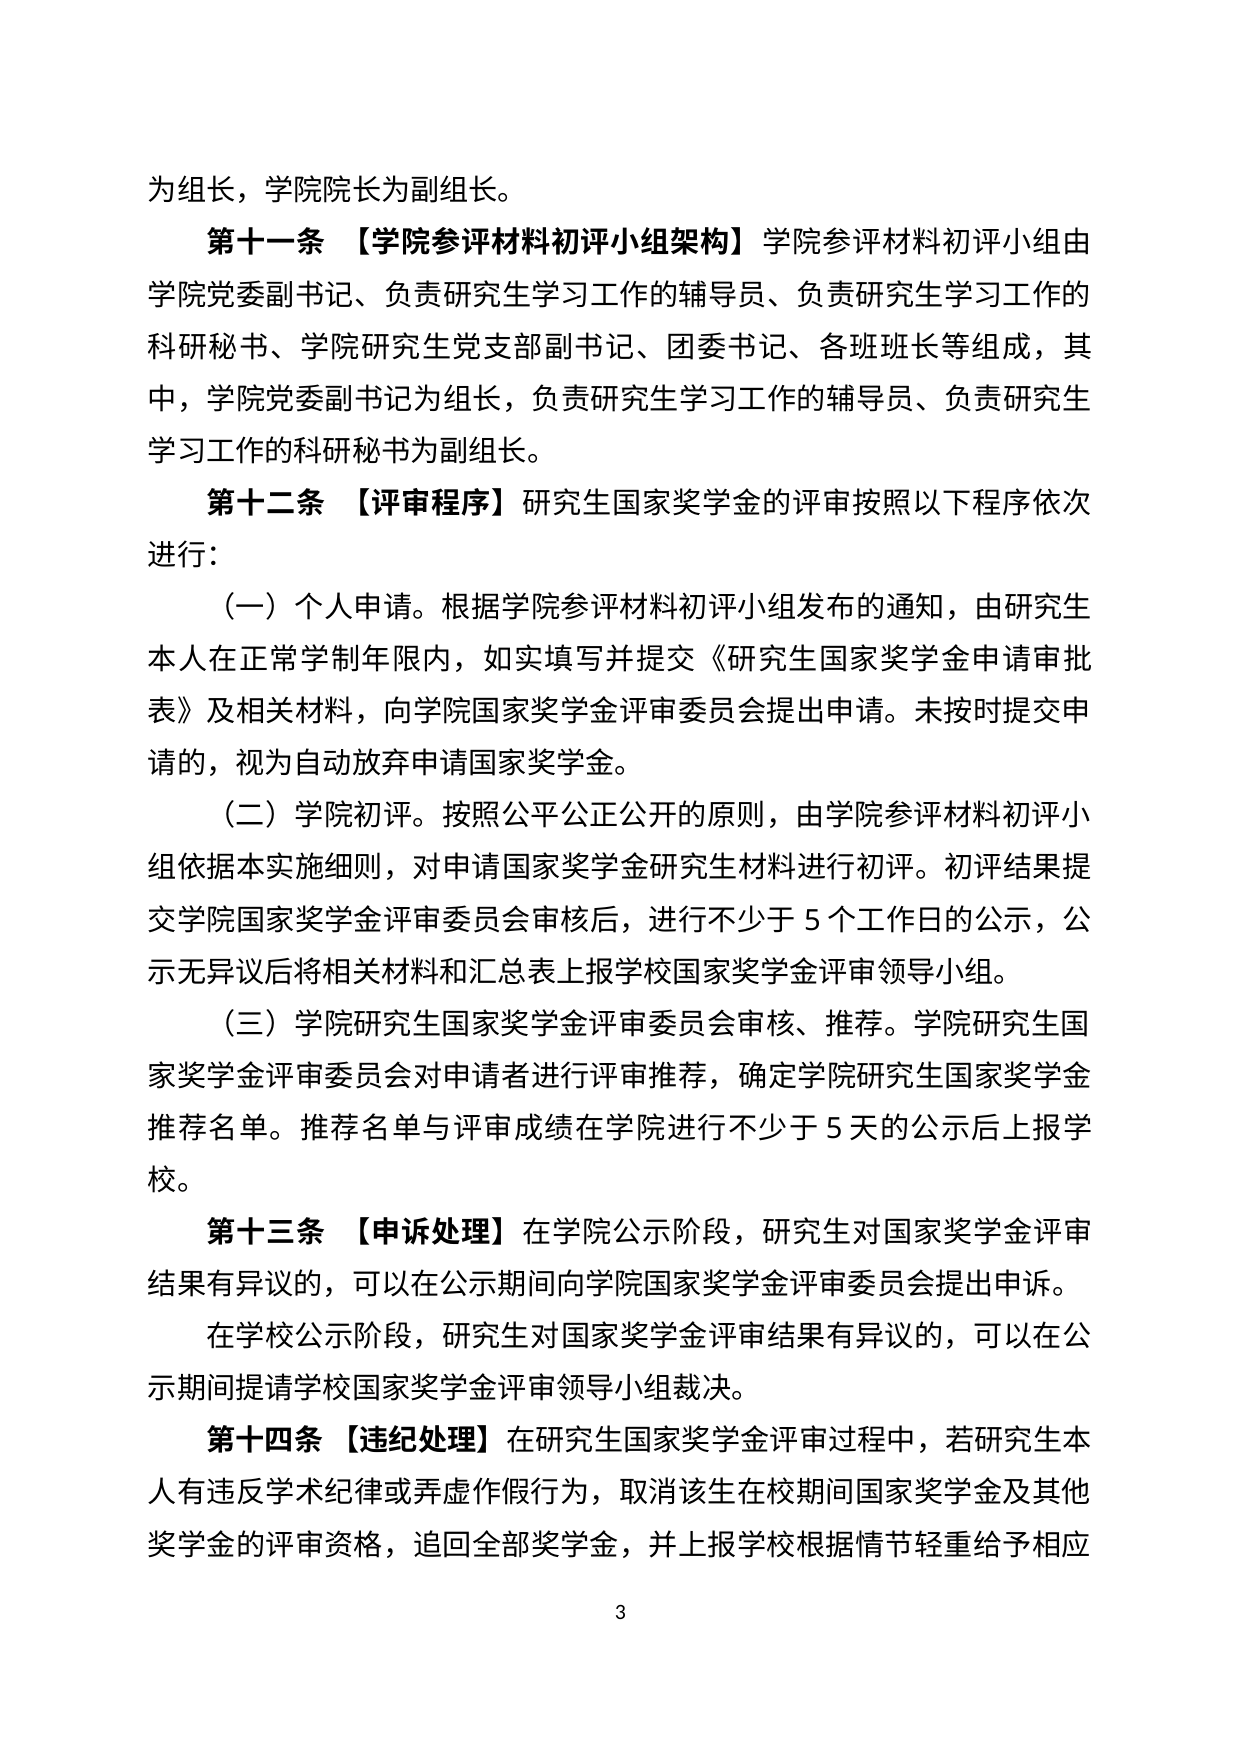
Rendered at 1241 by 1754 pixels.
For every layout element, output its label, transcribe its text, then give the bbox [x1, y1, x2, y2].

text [148, 159, 1093, 211]
text 第十三条 【申诉处理】在学院公示阶段，研究生对国家奖学金评审结果有异议的，可以在公示期间向学院国家奖学金评审委员会提出申诉。 [148, 1201, 1093, 1305]
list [148, 1409, 1093, 1565]
list 在学校公示阶段，研究生对国家奖学金评审结果有异议的，可以在公示期间提请学校国家奖学金评审领导小组裁决。 [148, 1305, 1093, 1409]
text （一）个人申请。根据学院参评材料初评小组发布的通知，由研究生本人在正常学制年限内，如实填写并提交《研究生国家奖学金申请审批表》及相关材料，向学院国家奖学金评审委员会提出申请。未按时提交申请的，视为自动放弃申请国家奖学金。 [148, 576, 1093, 784]
text （三）学院研究生国家奖学金评审委员会审核、推荐。学院研究生国家奖学金评审委员会对申请者进行评审推荐，确定学院研究生国家奖学金推荐名单。推荐名单与评审成绩在学院进行不少于5天的公示后上报学校。 [148, 992, 1093, 1201]
text （二）学院初评。按照公平公正公开的原则，由学院参评材料初评小组依据本实施细则，对申请国家奖学金研究生材料进行初评。初评结果提交学院国家奖学金评审委员会审核后，进行不少于5个工作日的公示，公示无异议后将相关材料和汇总表上报学校国家奖学金评审领导小组。 [148, 784, 1093, 992]
text 第十二条 【评审程序】研究生国家奖学金的评审按照以下程序依次进行： [148, 472, 1093, 576]
text 第十一条 【学院参评材料初评小组架构】学院参评材料初评小组由学院党委副书记、负责研究生学习工作的辅导员、负责研究生学习工作的科研秘书、学院研究生党支部副书记、团委书记、各班班长等组成，其中，学院党委副书记为组长，负责研究生学习工作的辅导员、负责研究生学习工作的科研秘书为副组长。 [148, 211, 1093, 472]
